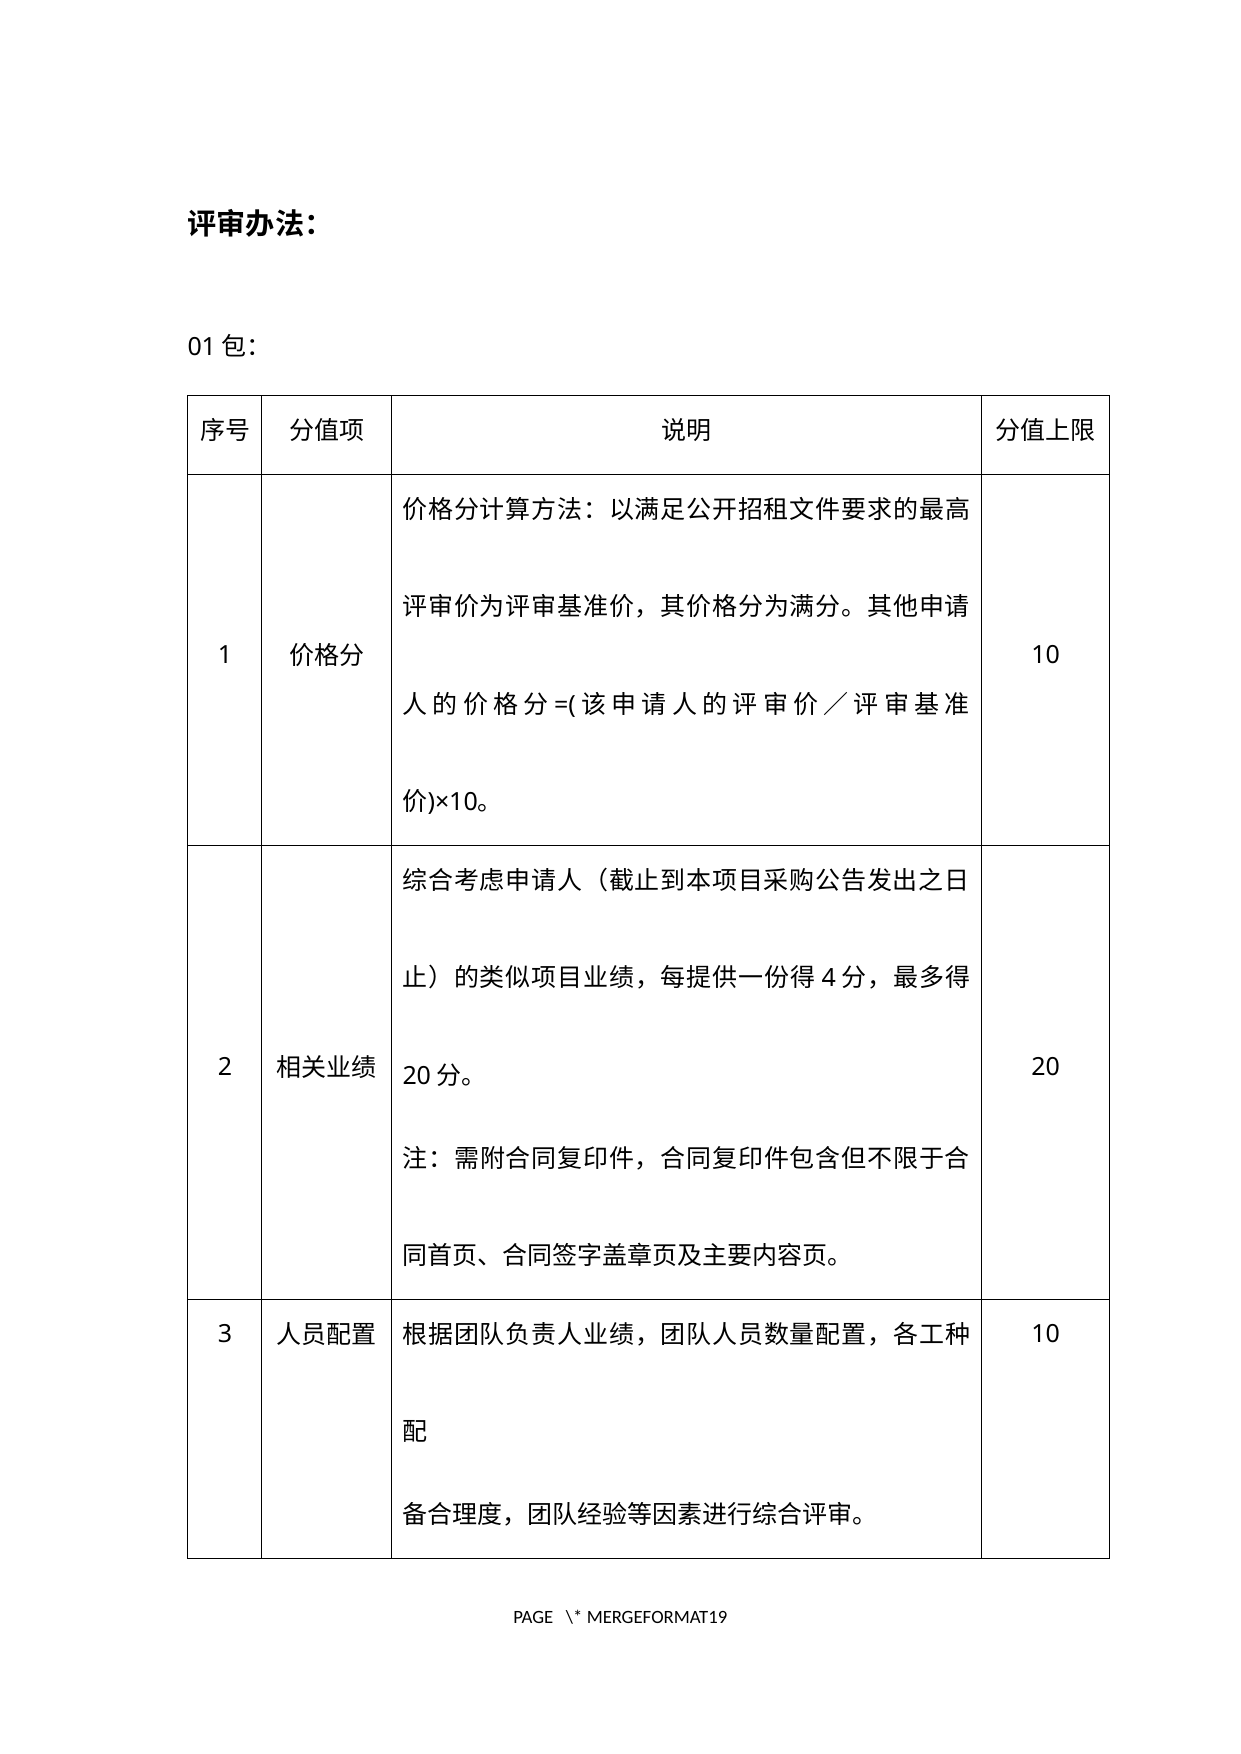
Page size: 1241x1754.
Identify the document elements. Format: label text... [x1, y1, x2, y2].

text 01包： [187, 312, 1053, 377]
table_cell 综合考虑申请人（截止到本项目采购公告发出之日止）的类似项目业绩，每提供一份得4分，最多得20分。 注：需附合同复印件，合同复印件包含但不限于合同首页、合同签字盖章页及主要内容页。 [392, 846, 981, 1299]
table_header 分值上限 [982, 396, 1109, 474]
table_cell 人员配置 [262, 1300, 391, 1558]
subtitle 评审办法： [187, 189, 1053, 254]
table_header 分值项 [262, 396, 391, 474]
table_cell 1 [188, 475, 261, 845]
table_cell 价格分计算方法：以满足公开招租文件要求的最高评审价为评审基准价，其价格分为满分。其他申请人的价格分=(该申请人的评审价／评审基准价)×10。 [392, 475, 981, 845]
table_cell 10 [982, 1300, 1109, 1558]
table_header 序号 [188, 396, 261, 474]
table_cell 价格分 [262, 475, 391, 845]
table_header 说明 [392, 396, 981, 474]
table_cell 相关业绩 [262, 846, 391, 1299]
table_cell 2 [188, 846, 261, 1299]
table_cell 20 [982, 846, 1109, 1299]
table_cell 3 [188, 1300, 261, 1558]
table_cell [392, 1300, 981, 1558]
table_cell 10 [982, 475, 1109, 845]
